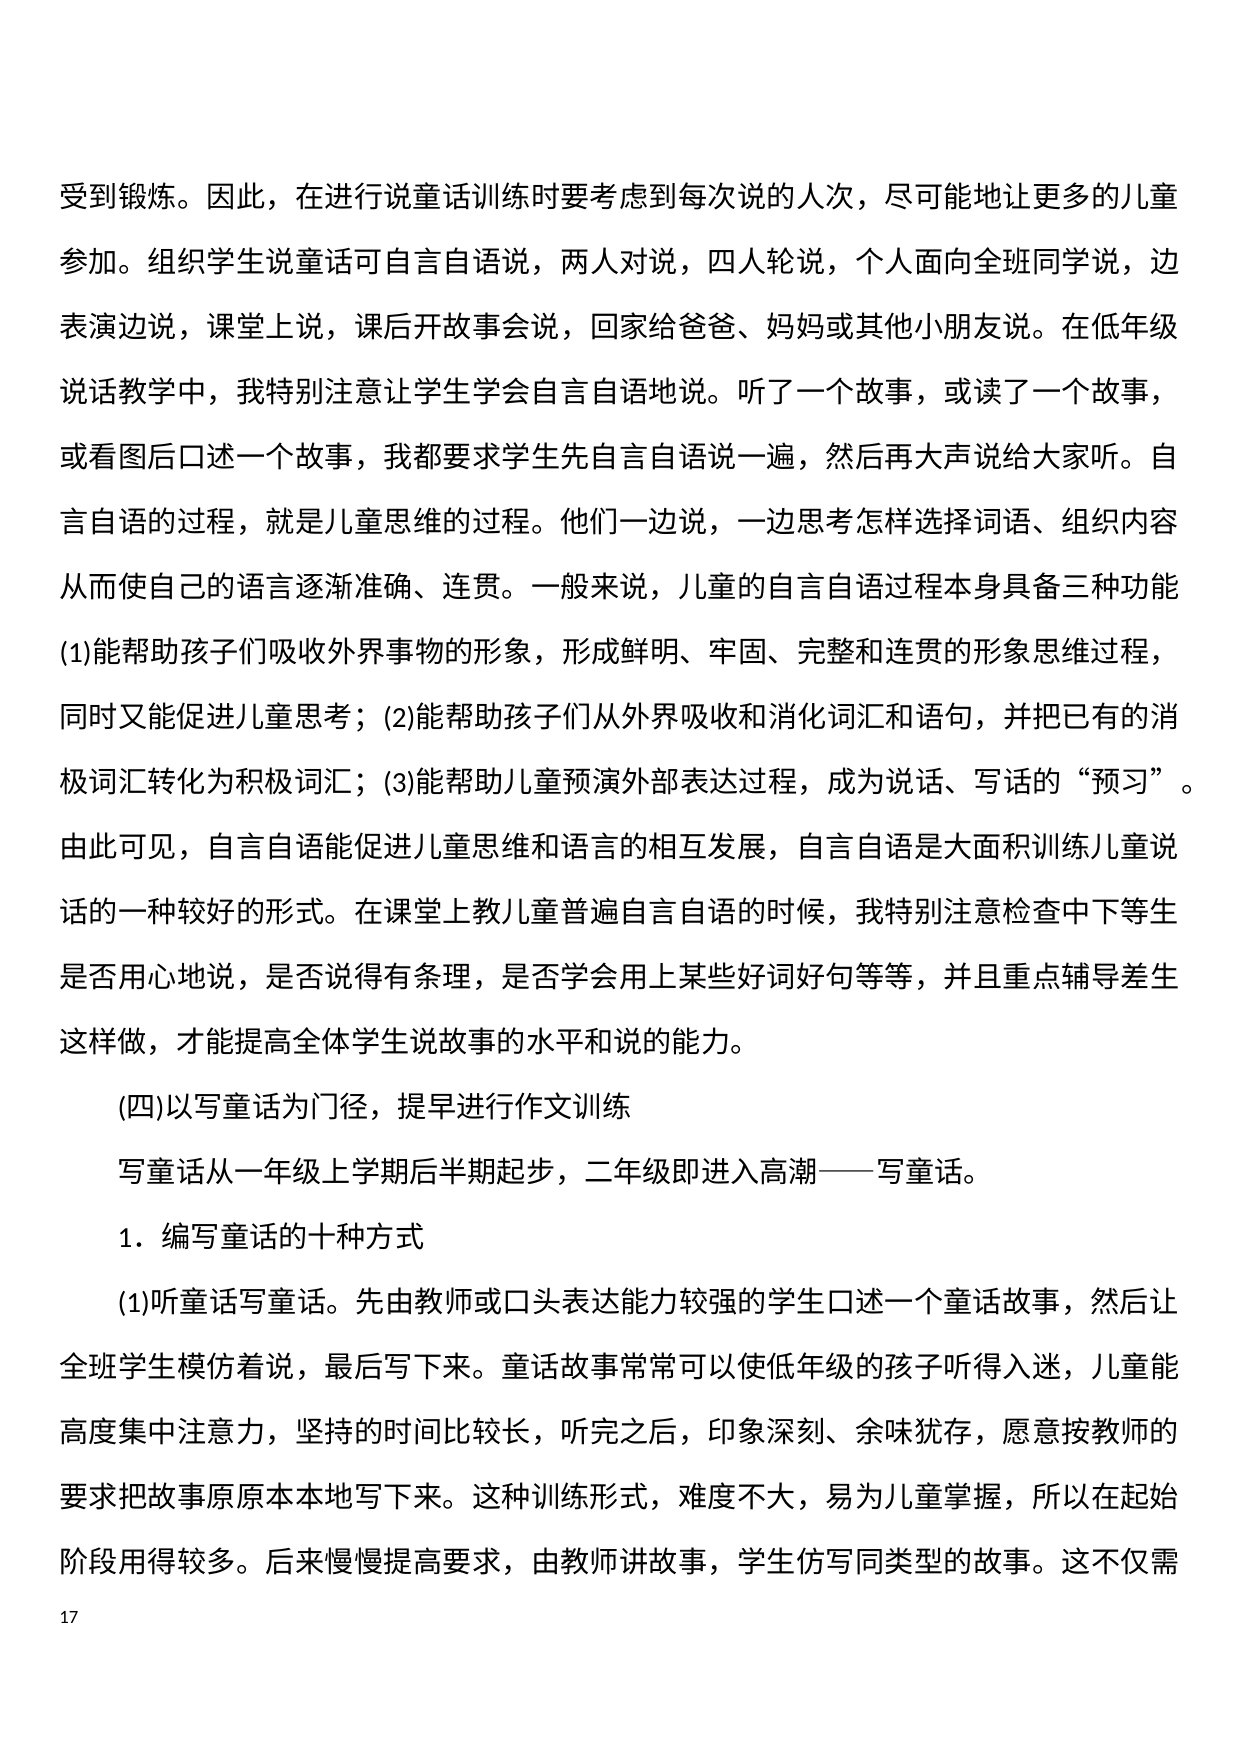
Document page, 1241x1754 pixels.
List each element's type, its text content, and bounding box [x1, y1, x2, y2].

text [59, 162, 1181, 1072]
text (四)以写童话为门径，提早进行作文训练 [59, 1072, 1181, 1137]
text 写童话从一年级上学期后半期起步，二年级即进入高潮——写童话。 [59, 1137, 1181, 1202]
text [59, 1267, 1181, 1592]
text 1．编写童话的十种方式 [59, 1202, 1181, 1267]
